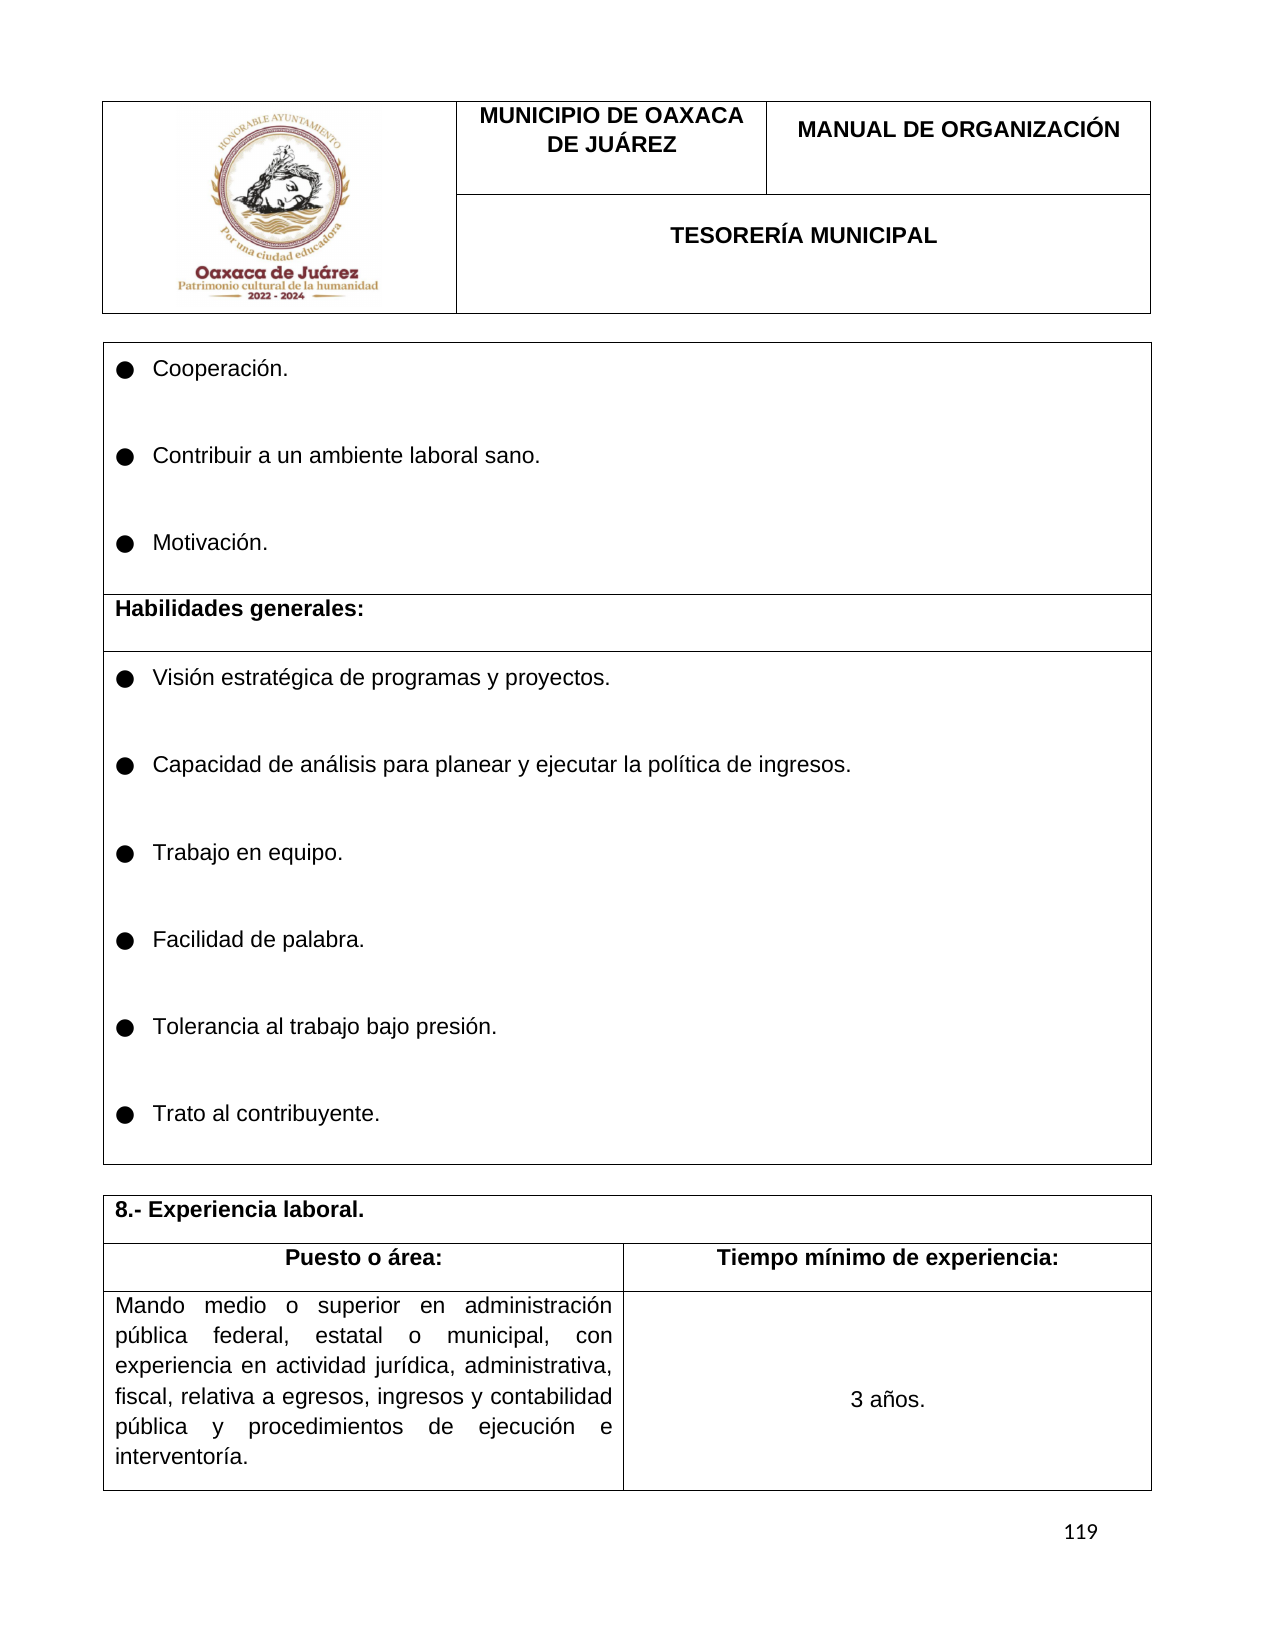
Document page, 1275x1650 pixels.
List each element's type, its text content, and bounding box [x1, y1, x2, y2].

table_cell Visión estratégica de programas y proyectos. Capacidad de análisis para planear y ejecutar la política de ingresos. Trabajo en equipo. Facilidad de palabra. Tolerancia al trabajo bajo presión. Trato al contribuyente. [104, 652, 1151, 1164]
table_header 8.- Experiencia laboral. [104, 1196, 1151, 1243]
table_cell 3 años. [624, 1292, 1151, 1490]
table_cell Puesto o área: [104, 1244, 623, 1291]
table_cell Habilidades generales: [104, 595, 1151, 651]
table_cell Mando medio o superior en administración pública federal, estatal o municipal, con experiencia en actividad jurídica, administrativa, fiscal, relativa a egresos, ingresos y contabilidad pública y procedimientos de ejecución e interventoría. [104, 1292, 623, 1490]
table_cell Actitud de servicio. Adaptación ante el cambio. Ética Pública. Responsabilidad. Cooperación. Contribuir a un ambiente laboral sano. Motivación. [104, 343, 1151, 593]
picture [0, 1517, 1275, 1588]
picture [175, 104, 382, 307]
table_cell Tiempo mínimo de experiencia: [624, 1244, 1151, 1291]
